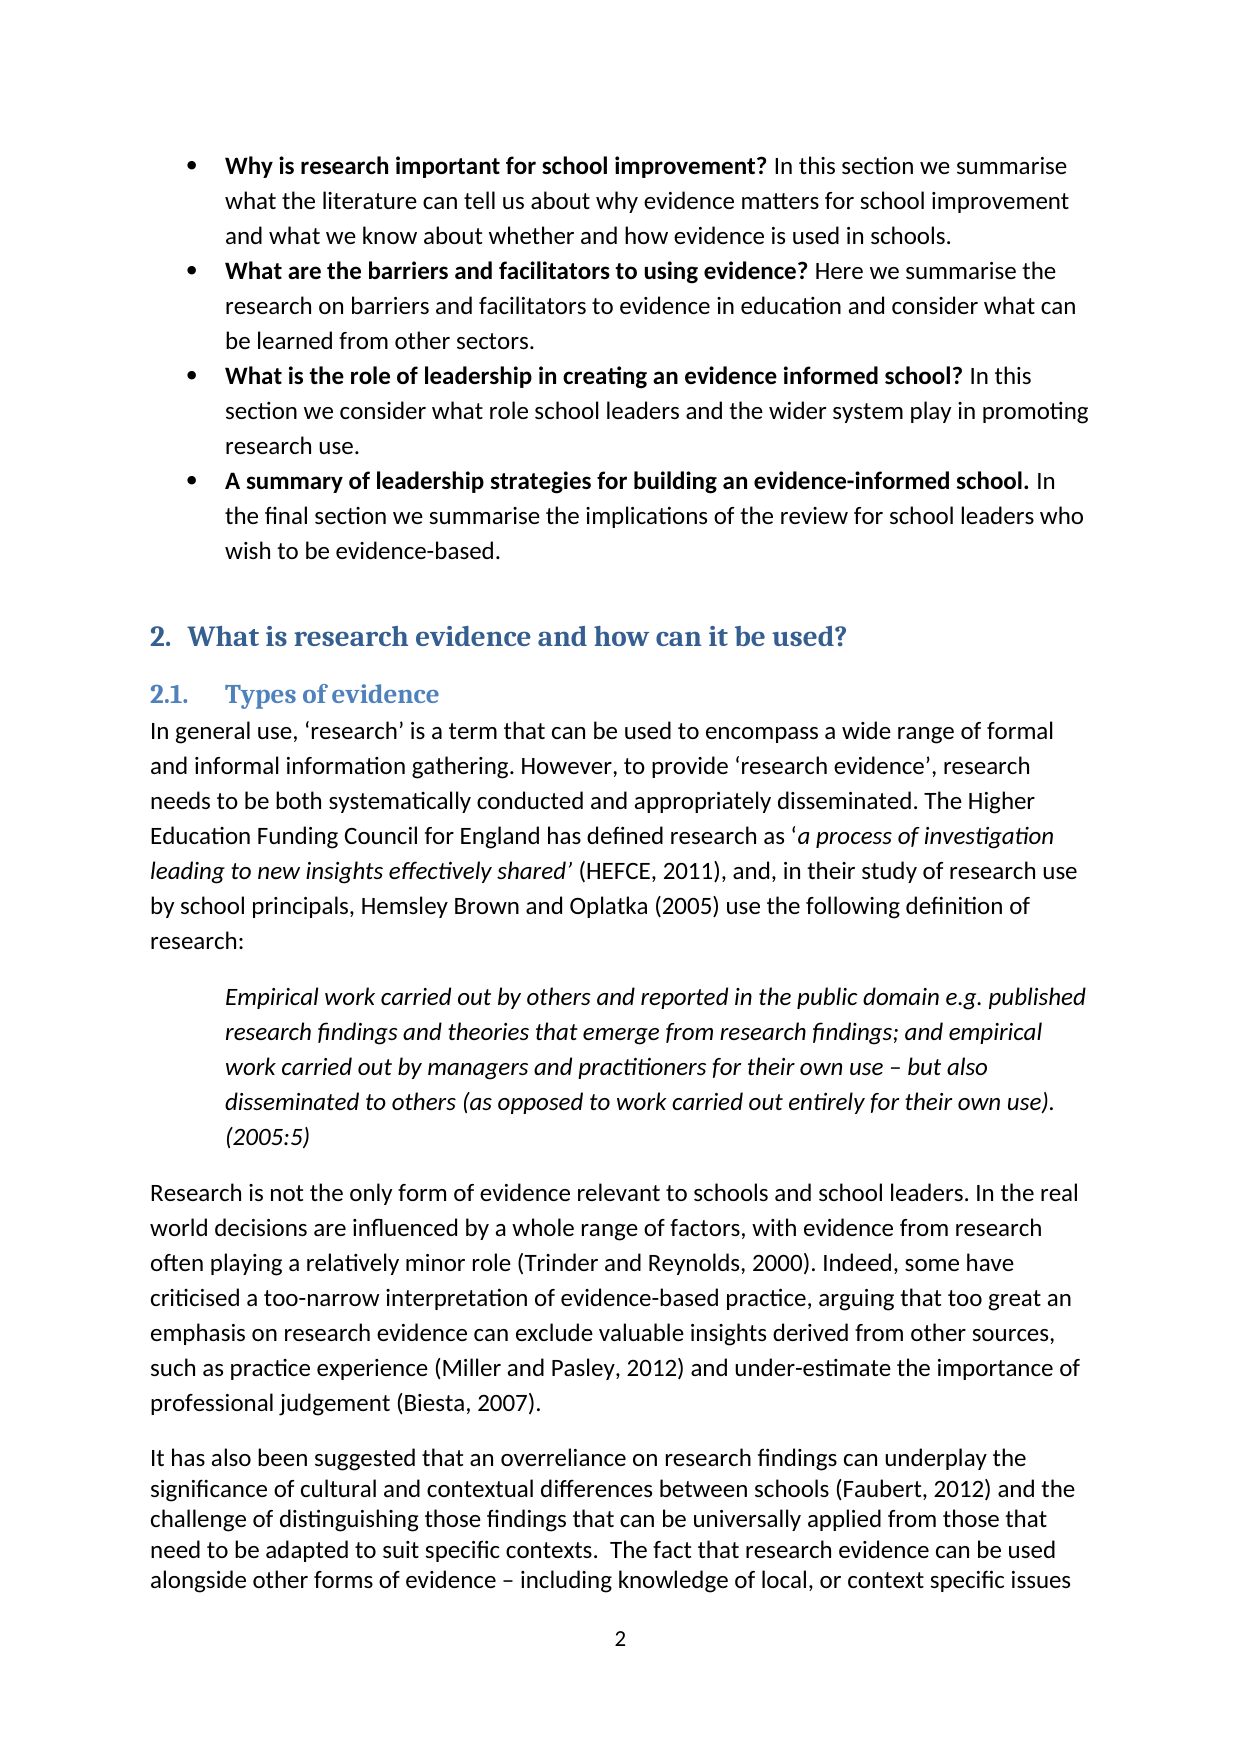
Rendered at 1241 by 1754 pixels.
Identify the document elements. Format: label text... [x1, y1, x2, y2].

text In general use, ‘research’ is a term that can be used to encompass a wide range of formal and informal information gathering. However, to provide ‘research evidence’, research needs to be both systematically conducted and appropriately disseminated. The Higher Education Funding Council for England has defined research as ‘a process of investigation leading to new insights effectively shared’ (HEFCE, 2011), and, in their study of research use by school principals, Hemsley Brown and Oplatka (2005) use the following definition of research: [150, 715, 1090, 956]
text Empirical work carried out by others and reported in the public domain e.g. published research findings and theories that emerge from research findings; and empirical work carried out by managers and practitioners for their own use – but also disseminated to others (as opposed to work carried out entirely for their own use). (2005:5) [225, 981, 1090, 1151]
subtitle Types of evidence [150, 679, 1090, 711]
subtitle What is research evidence and how can it be used? [150, 620, 1090, 653]
list What is the role of leadership in creating an evidence informed school? In this section we consider what role school leaders and the wider system play in promoting research use. [187, 360, 1090, 461]
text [150, 1443, 1090, 1595]
text Research is not the only form of evidence relevant to schools and school leaders. In the real world decisions are influenced by a whole range of factors, with evidence from research often playing a relatively minor role (Trinder and Reynolds, 2000). Indeed, some have criticised a too-narrow interpretation of evidence-based practice, arguing that too great an emphasis on research evidence can exclude valuable insights derived from other sources, such as practice experience (Miller and Pasley, 2012) and under-estimate the importance of professional judgement (Biesta, 2007). [150, 1177, 1090, 1417]
list What are the barriers and facilitators to using evidence? Here we summarise the research on barriers and facilitators to evidence in education and consider what can be learned from other sectors. [187, 255, 1090, 356]
list A summary of leadership strategies for building an evidence-informed school. In the final section we summarise the implications of the review for school leaders who wish to be evidence-based. [187, 465, 1090, 566]
list Why is research important for school improvement? In this section we summarise what the literature can tell us about why evidence matters for school improvement and what we know about whether and how evidence is used in schools. [187, 150, 1090, 251]
